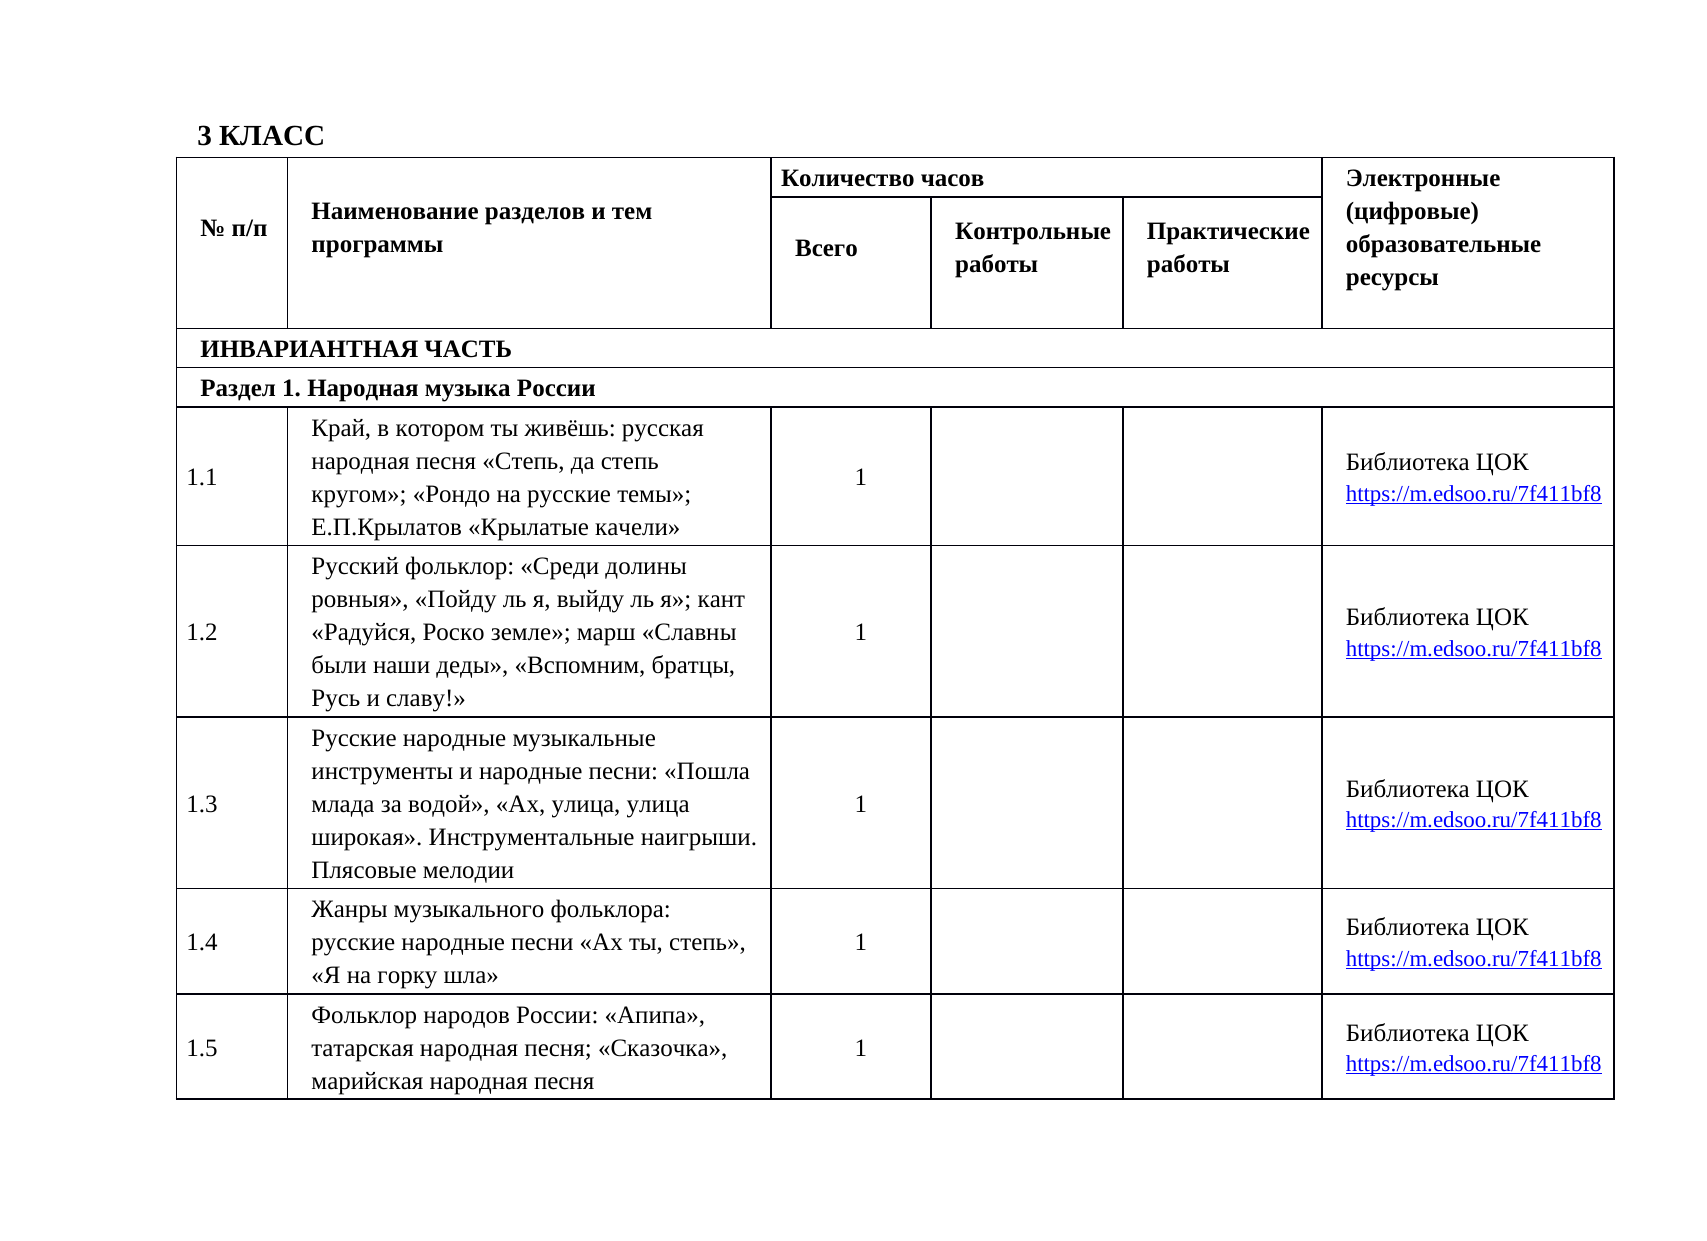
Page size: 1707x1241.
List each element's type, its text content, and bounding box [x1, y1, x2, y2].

table_header Наименование разделов и тем программы [288, 158, 770, 327]
table_cell [932, 408, 1122, 544]
table_cell 1 [772, 995, 930, 1098]
table_header Количество часов [772, 158, 1321, 196]
table_cell Русский фольклор: «Среди долины ровныя», «Пойду ль я, выйду ль я»; кант «Радуйся, Роско земле»; марш «Славны были наши деды», «Вспомним, братцы, Русь и славу!» [288, 546, 770, 716]
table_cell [1323, 995, 1613, 1098]
table_cell 1.5 [177, 995, 287, 1098]
table_cell Раздел 1. Народная музыка России [177, 368, 1613, 406]
table_cell Библиотека ЦОК https://m.edsoo.ru/7f411bf8 [1323, 718, 1613, 887]
table_cell [1124, 718, 1321, 887]
table_cell [1124, 408, 1321, 544]
table_cell 1 [772, 889, 930, 993]
table_cell 1.4 [177, 889, 287, 993]
table_cell Край, в котором ты живёшь: русская народная песня «Степь, да степь кругом»; «Рондо на русские темы»; Е.П.Крылатов «Крылатые качели» [288, 408, 770, 544]
table_cell Контрольные работы [932, 198, 1122, 327]
table_header Электронные (цифровые) образовательные ресурсы [1323, 158, 1613, 327]
table_cell [932, 718, 1122, 887]
table_cell [932, 995, 1122, 1098]
table_cell 1.1 [177, 408, 287, 544]
table_cell 1 [772, 718, 930, 887]
table_cell 1 [772, 546, 930, 716]
table_cell Фольклор народов России: «Апипа», татарская народная песня; «Сказочка», марийская народная песня [288, 995, 770, 1098]
table_cell [1124, 995, 1321, 1098]
table_cell 1.3 [177, 718, 287, 887]
table_cell [932, 546, 1122, 716]
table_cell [1323, 889, 1613, 993]
table_cell Библиотека ЦОК https://m.edsoo.ru/7f411bf8 [1323, 546, 1613, 716]
table_cell 1.2 [177, 546, 287, 716]
table_cell ИНВАРИАНТНАЯ ЧАСТЬ [177, 329, 1613, 367]
table_cell Практические работы [1124, 198, 1321, 327]
table_cell Жанры музыкального фольклора: русские народные песни «Ах ты, степь», «Я на горку шла» [288, 889, 770, 993]
text 3 КЛАСС [190, 118, 1618, 152]
table_cell [1124, 889, 1321, 993]
table_cell [1124, 546, 1321, 716]
table_cell [932, 889, 1122, 993]
table_cell Русские народные музыкальные инструменты и народные песни: «Пошла млада за водой», «Ах, улица, улица широкая». Инструментальные наигрыши. Плясовые мелодии [288, 718, 770, 887]
table_cell Всего [772, 198, 930, 327]
table_cell Библиотека ЦОК https://m.edsoo.ru/7f411bf8 [1323, 408, 1613, 544]
table_header № п/п [177, 158, 287, 327]
table_cell 1 [772, 408, 930, 544]
